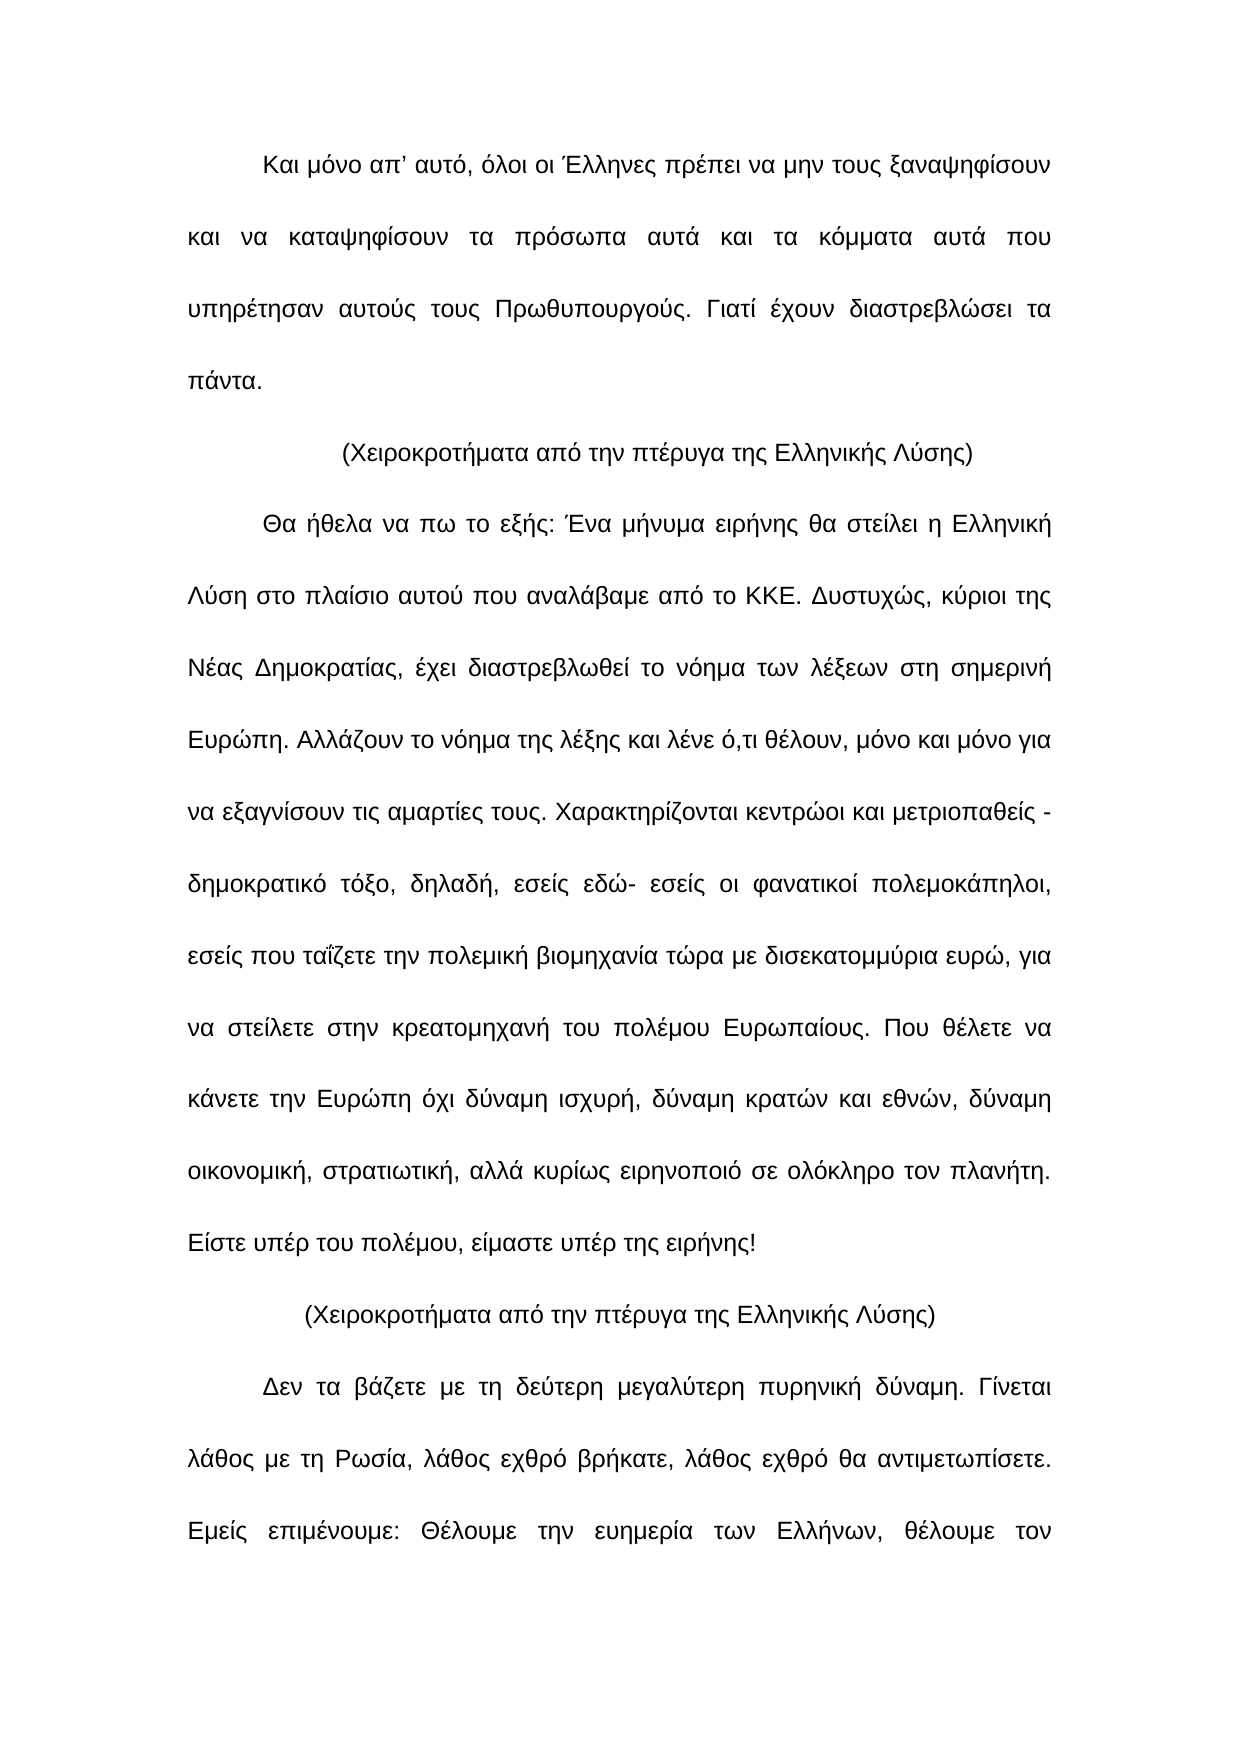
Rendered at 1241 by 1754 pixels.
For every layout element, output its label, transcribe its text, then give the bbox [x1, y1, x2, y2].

text (Χειροκροτήματα από την πτέρυγα της Ελληνικής Λύσης) [187, 1300, 1053, 1329]
text Και μόνο απ’ αυτό, όλοι οι Έλληνες πρέπει να μην τους ξαναψηφίσουν και να καταψηφίσουν τα πρόσωπα αυτά και τα κόμματα αυτά που υπηρέτησαν αυτούς τους Πρωθυπουργούς. Γιατί έχουν διαστρεβλώσει τα πάντα. [187, 150, 1053, 394]
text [187, 1372, 1053, 1544]
text (Χειροκροτήματα από την πτέρυγα της Ελληνικής Λύσης) [187, 437, 1053, 466]
text Θα ήθελα να πω το εξής: Ένα μήνυμα ειρήνης θα στείλει η Ελληνική Λύση στο πλαίσιο αυτού που αναλάβαμε από το ΚΚΕ. Δυστυχώς, κύριοι της Νέας Δημοκρατίας, έχει διαστρεβλωθεί το νόημα των λέξεων στη σημερινή Ευρώπη. Αλλάζουν το νόημα της λέξης και λένε ό,τι θέλουν, μόνο και μόνο για να εξαγνίσουν τις αμαρτίες τους. Χαρακτηρίζονται κεντρώοι και μετριοπαθείς -δημοκρατικό τόξο, δηλαδή, εσείς εδώ- εσείς οι φανατικοί πολεμοκάπηλοι, εσείς που ταΐζετε την πολεμική βιομηχανία τώρα με δισεκατομμύρια ευρώ, για να στείλετε στην κρεατομηχανή του πολέμου Ευρωπαίους. Που θέλετε να κάνετε την Ευρώπη όχι δύναμη ισχυρή, δύναμη κρατών και εθνών, δύναμη οικονομική, στρατιωτική, αλλά κυρίως ειρηνοποιό σε ολόκληρο τον πλανήτη. Είστε υπέρ του πολέμου, είμαστε υπέρ της ειρήνης! [187, 509, 1053, 1257]
